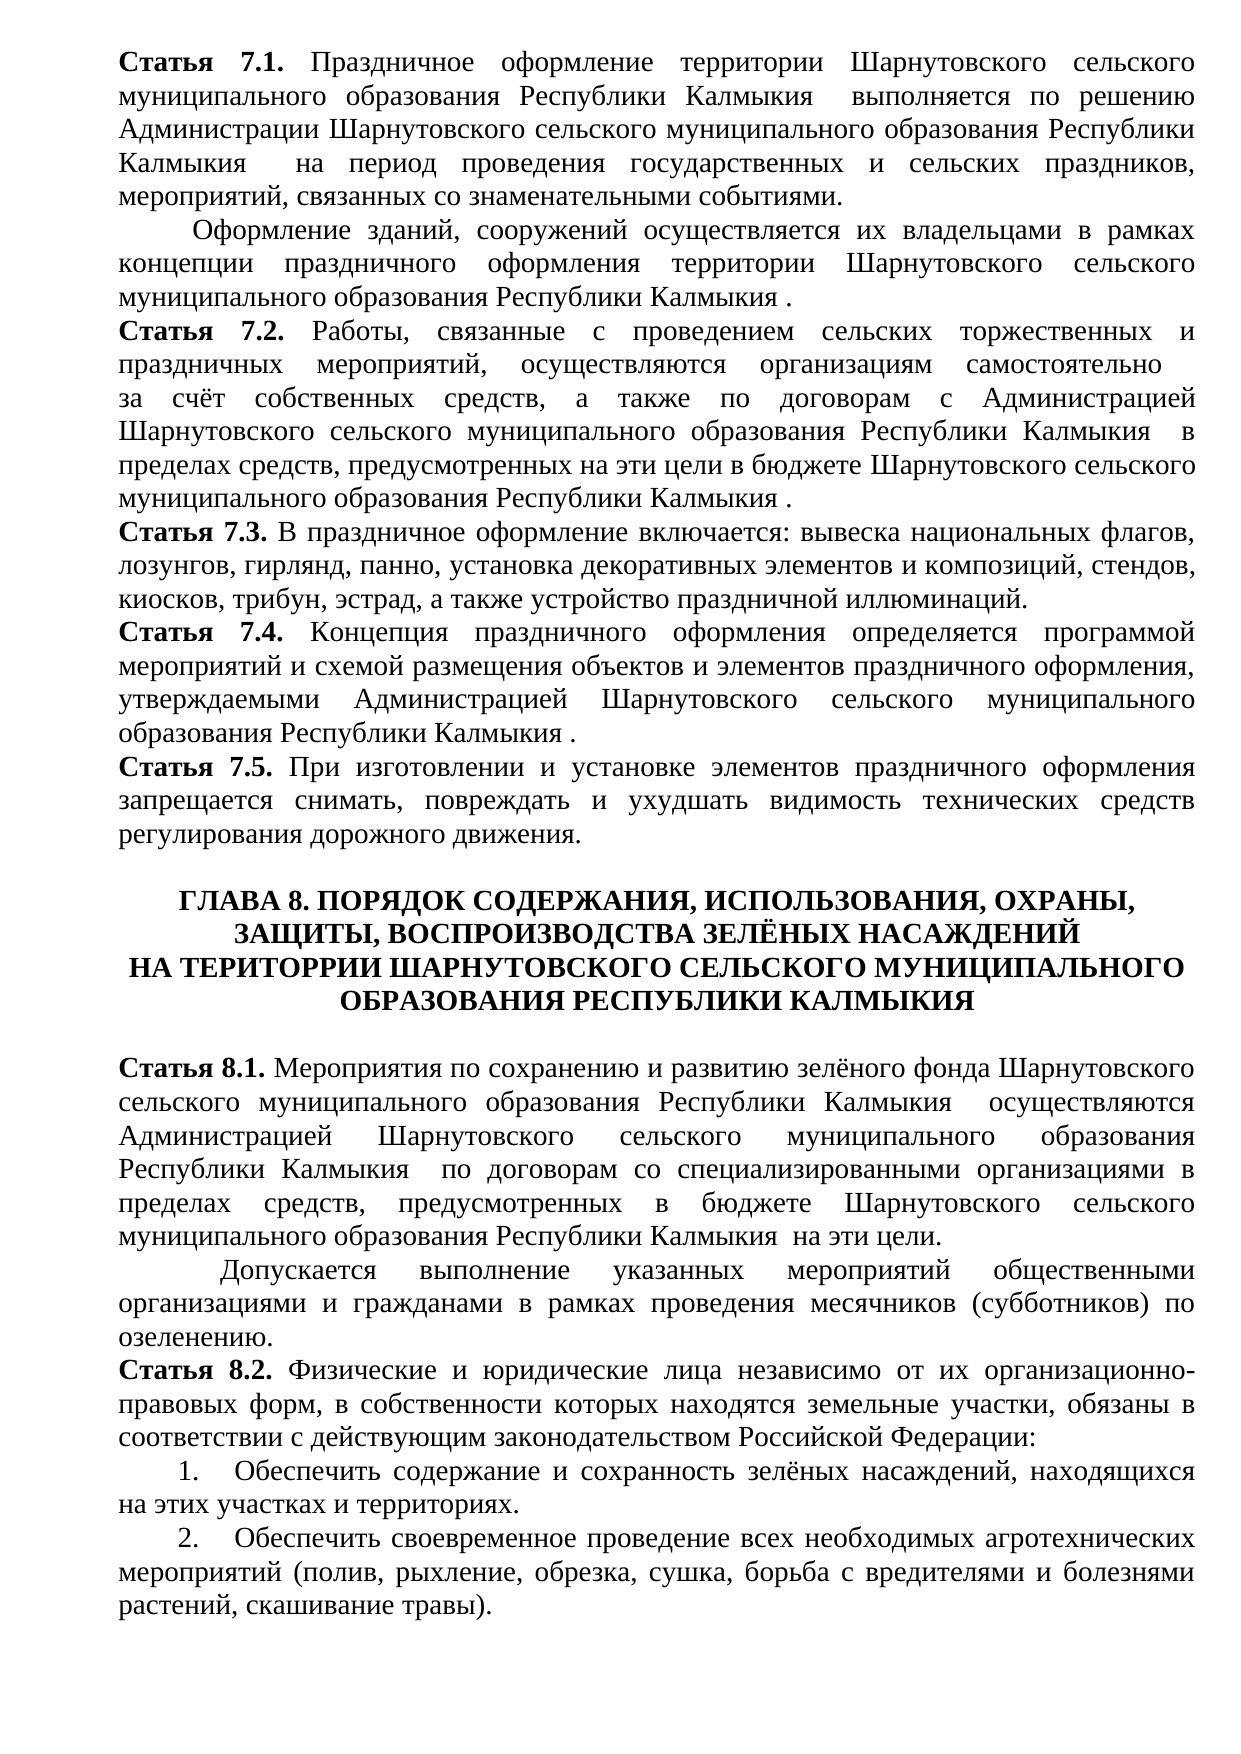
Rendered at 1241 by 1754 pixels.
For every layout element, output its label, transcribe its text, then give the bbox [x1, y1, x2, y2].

text Статья 7.3. В праздничное оформление включается: вывеска национальных флагов, лозунгов, гирлянд, панно, установка декоративных элементов и композиций, стендов, киосков, трибун, эстрад, а также устройство праздничной иллюминаций. [118, 514, 1196, 614]
text Статья 8.2. Физические и юридические лица независимо от их организационно-правовых форм, в собственности которых находятся земельные участки, обязаны в соответствии с действующим законодательством Российской Федерации: [118, 1352, 1196, 1453]
text Статья 7.4. Концепция праздничного оформления определяется программой мероприятий и схемой размещения объектов и элементов праздничного оформления, утверждаемыми Администрацией Шарнутовского сельского муниципального образования Республики Калмыкия . [118, 614, 1196, 749]
text ГЛАВА 8. ПОРЯДОК СОДЕРЖАНИЯ, ИСПОЛЬЗОВАНИЯ, ОХРАНЫ, ЗАЩИТЫ, ВОСПРОИЗВОДСТВА ЗЕЛЁНЫХ НАСАЖДЕНИЙ [118, 883, 1196, 950]
text Статья 7.1. Праздничное оформление территории Шарнутовского сельского муниципального образования Республики Калмыкия выполняется по решению Администрации Шарнутовского сельского муниципального образования Республики Калмыкия на период проведения государственных и сельских праздников, мероприятий, связанных со знаменательными событиями. [118, 44, 1196, 212]
text Оформление зданий, сооружений осуществляется их владельцами в рамках концепции праздничного оформления территории Шарнутовского сельского муниципального образования Республики Калмыкия . [118, 212, 1196, 313]
list Обеспечить содержание и сохранность зелёных насаждений, находящихся на этих участках и территориях. [118, 1453, 1196, 1520]
list Обеспечить своевременное проведение всех необходимых агротехнических мероприятий (полив, рыхление, обрезка, сушка, борьба с вредителями и болезнями растений, скашивание травы). [118, 1520, 1196, 1621]
text НА ТЕРИТОРРИИ ШАРНУТОВСКОГО СЕЛЬСКОГО МУНИЦИПАЛЬНОГО ОБРАЗОВАНИЯ РЕСПУБЛИКИ КАЛМЫКИЯ [118, 950, 1196, 1017]
text Статья 7.2. Работы, связанные с проведением сельских торжественных и праздничных мероприятий, осуществляются организациям самостоятельно за счёт собственных средств, а также по договорам с Администрацией Шарнутовского сельского муниципального образования Республики Калмыкия в пределах средств, предусмотренных на эти цели в бюджете Шарнутовского сельского муниципального образования Республики Калмыкия . [118, 313, 1196, 514]
text Статья 7.5. При изготовлении и установке элементов праздничного оформления запрещается снимать, повреждать и ухудшать видимость технических средств регулирования дорожного движения. [118, 749, 1196, 849]
text Допускается выполнение указанных мероприятий общественными организациями и гражданами в рамках проведения месячников (субботников) по озеленению. [118, 1252, 1196, 1352]
text Статья 8.1. Мероприятия по сохранению и развитию зелёного фонда Шарнутовского сельского муниципального образования Республики Калмыкия осуществляются Администрацией Шарнутовского сельского муниципального образования Республики Калмыкия по договорам со специализированными организациями в пределах средств, предусмотренных в бюджете Шарнутовского сельского муниципального образования Республики Калмыкия на эти цели. [118, 1051, 1196, 1252]
